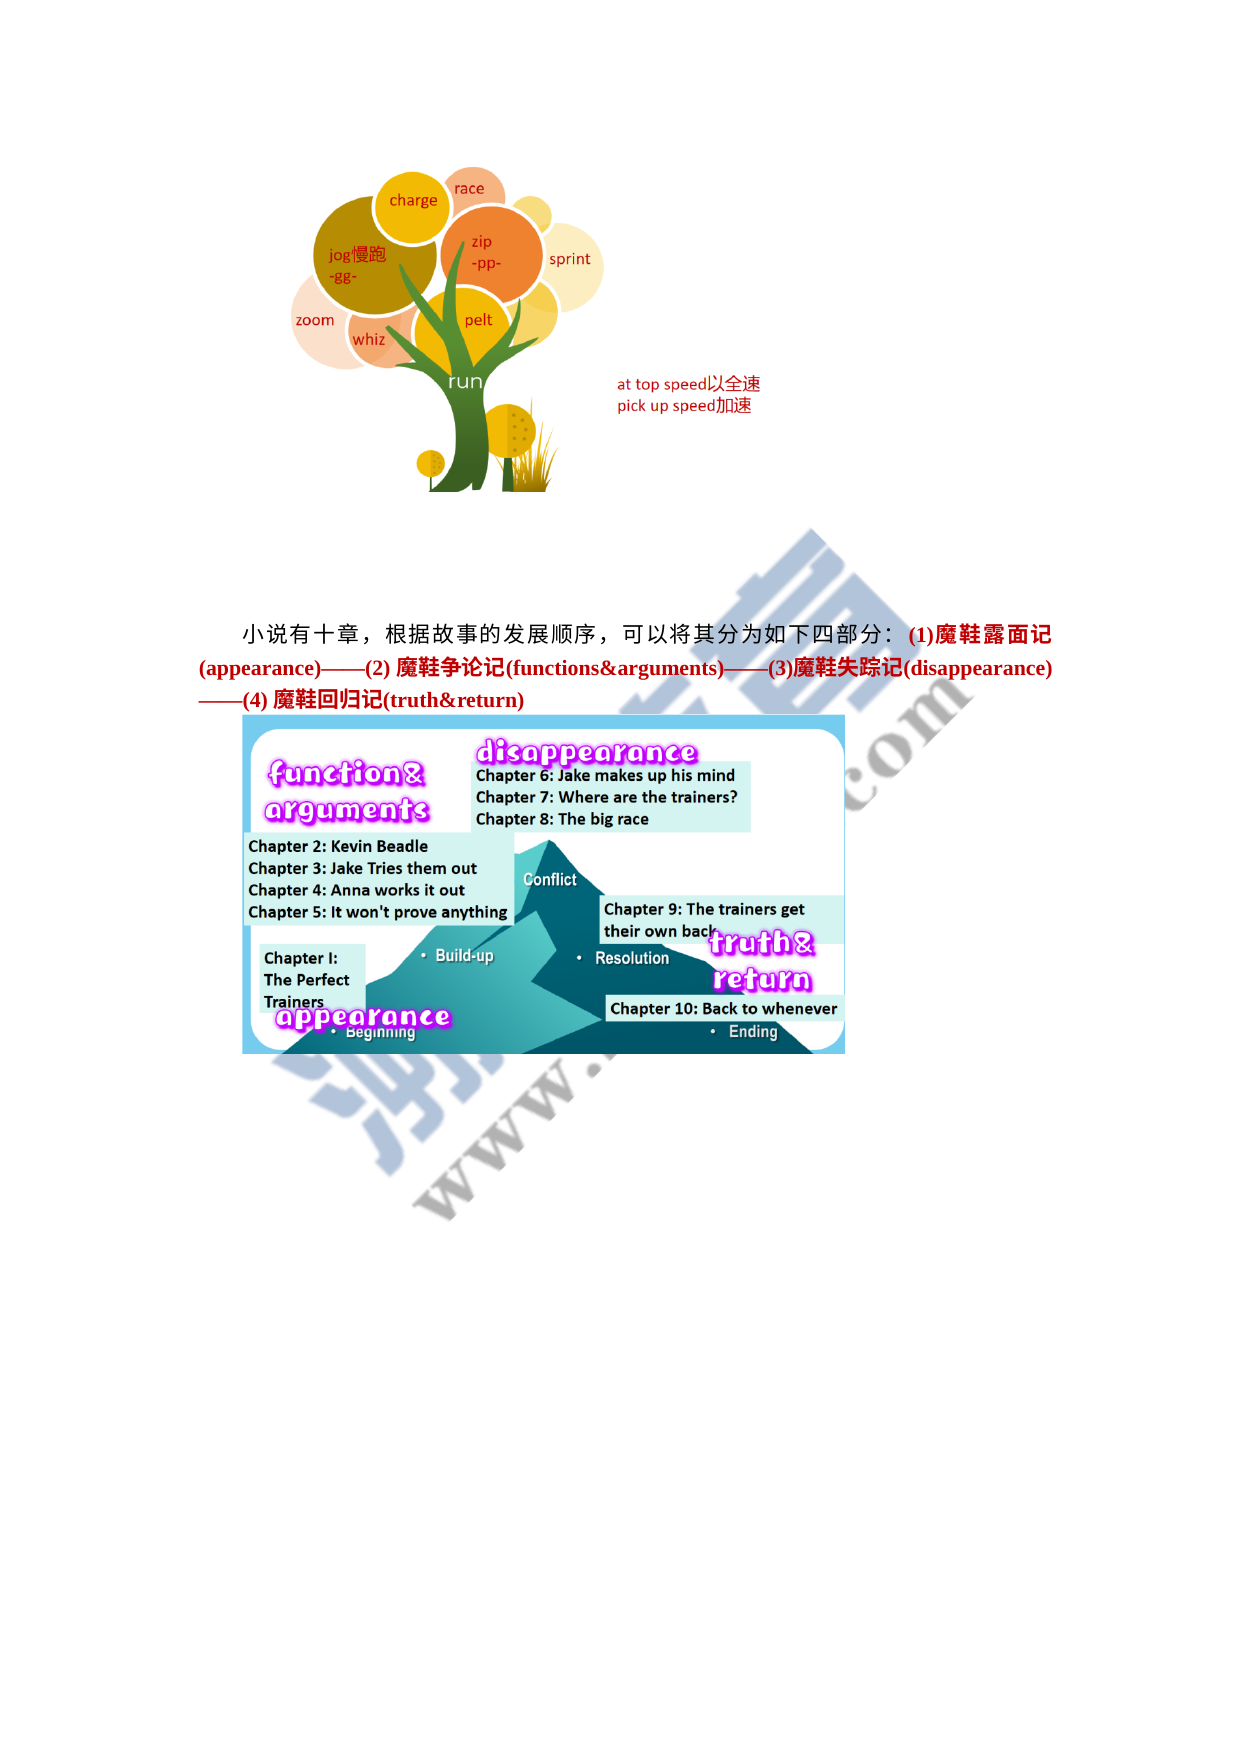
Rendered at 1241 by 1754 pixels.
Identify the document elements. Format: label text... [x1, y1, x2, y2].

list 小说有十章，根据故事的发展顺序，可以将其分为如下四部分：(1)魔鞋露面记(appearance)——(2) 魔鞋争论记(functions&arguments)——(3)魔鞋失踪记(disappearance)——(4) 魔鞋回归记(truth&return) [198, 617, 1053, 714]
picture [187, 162, 1053, 1489]
